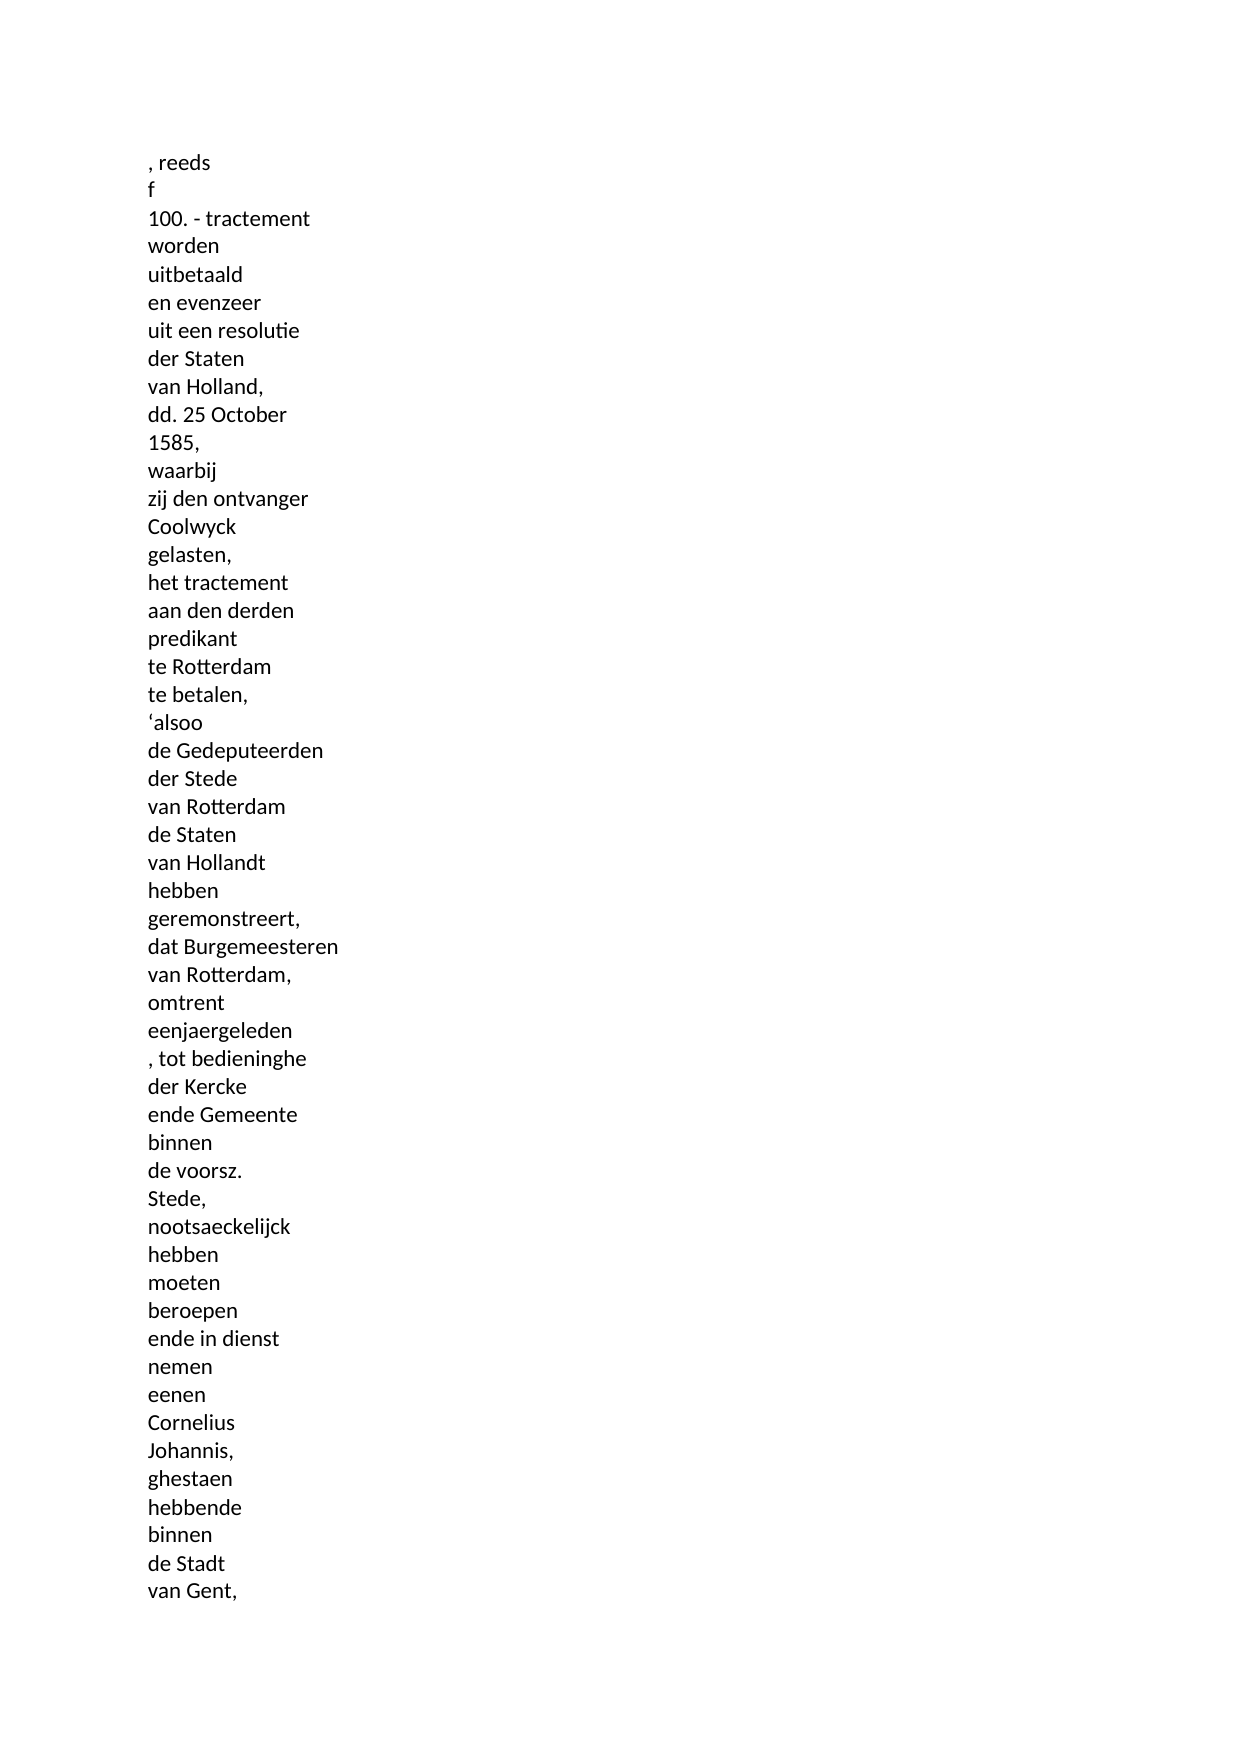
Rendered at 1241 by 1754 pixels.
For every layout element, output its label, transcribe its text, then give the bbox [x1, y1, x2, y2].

text te Rotterdam [148, 652, 1093, 680]
text f [148, 176, 1093, 204]
text en evenzeer [148, 288, 1093, 316]
text moeten [148, 1268, 1093, 1296]
text dd. 25 October [148, 400, 1093, 428]
text van Rotterdam [148, 792, 1093, 820]
text nootsaeckelijck [148, 1212, 1093, 1240]
text te betalen, [148, 680, 1093, 708]
text de voorsz. [148, 1156, 1093, 1184]
text der Staten [148, 344, 1093, 372]
text de Gedeputeerden [148, 736, 1093, 764]
text predikant [148, 624, 1093, 652]
text van Holland, [148, 372, 1093, 400]
text van Rotterdam, [148, 960, 1093, 988]
text hebben [148, 1240, 1093, 1268]
text hebben [148, 876, 1093, 904]
text zij den ontvanger [148, 484, 1093, 512]
text nemen [148, 1352, 1093, 1381]
text Stede, [148, 1184, 1093, 1212]
text uit een resolutie [148, 316, 1093, 344]
text hebbende [148, 1493, 1093, 1521]
text dat Burgemeesteren [148, 932, 1093, 960]
text beroepen [148, 1296, 1093, 1324]
text der Stede [148, 764, 1093, 792]
text omtrent [148, 988, 1093, 1016]
text Johannis, [148, 1437, 1093, 1464]
text eenjaergeleden [148, 1016, 1093, 1044]
text Coolwyck [148, 512, 1093, 540]
text ‘alsoo [148, 708, 1093, 736]
text van Gent, [148, 1577, 1093, 1605]
text 100. - tractement [148, 204, 1093, 232]
text ende Gemeente [148, 1100, 1093, 1128]
text geremonstreert, [148, 904, 1093, 932]
text aan den derden [148, 596, 1093, 624]
text de Staten [148, 820, 1093, 848]
text 1585, [148, 428, 1093, 456]
text ende in dienst [148, 1324, 1093, 1352]
text binnen [148, 1521, 1093, 1549]
text ghestaen [148, 1464, 1093, 1493]
text de Stadt [148, 1549, 1093, 1577]
text , tot bedieninghe [148, 1044, 1093, 1072]
text van Hollandt [148, 848, 1093, 876]
text het tractement [148, 568, 1093, 596]
text der Kercke [148, 1072, 1093, 1100]
text waarbij [148, 456, 1093, 484]
text Cornelius [148, 1408, 1093, 1437]
text , reeds [148, 148, 1093, 176]
text gelasten, [148, 540, 1093, 568]
text eenen [148, 1381, 1093, 1408]
text worden [148, 232, 1093, 260]
text uitbetaald [148, 260, 1093, 288]
text binnen [148, 1128, 1093, 1156]
